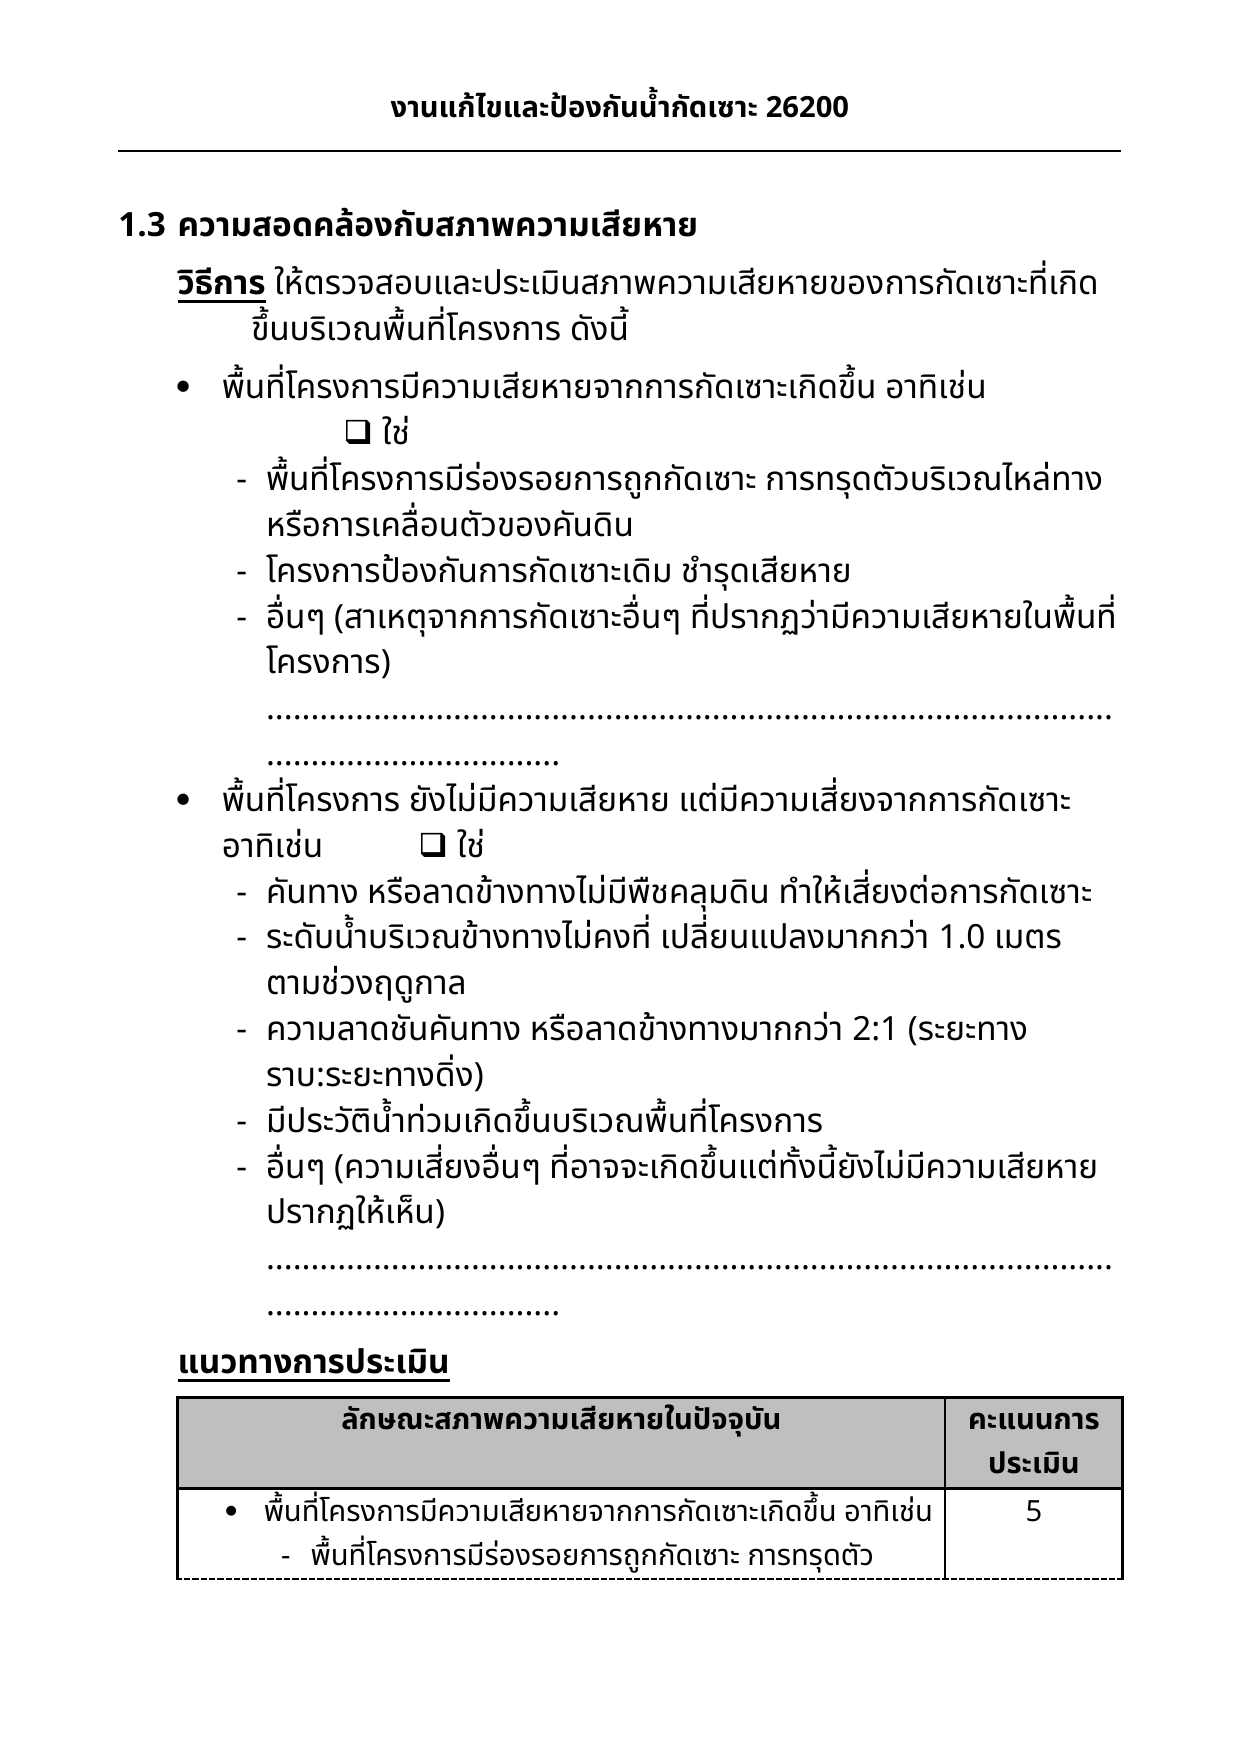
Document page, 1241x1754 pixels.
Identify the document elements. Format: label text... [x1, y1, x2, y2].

table_cell 5 [946, 1490, 1121, 1578]
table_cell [179, 1490, 944, 1578]
list ความลาดชันคันทาง หรือลาดข้างทางมากกว่า 2:1 (ระยะทางราบ:ระยะทางดิ่ง) [236, 1004, 1122, 1096]
table_header คะแนนการประเมิน [946, 1399, 1121, 1487]
list คันทาง หรือลาดข้างทางไม่มีพืชคลุมดิน ทำให้เสี่ยงต่อการกัดเซาะ [236, 866, 1122, 912]
table_header ลักษณะสภาพความเสียหายในปัจจุบัน [179, 1399, 944, 1487]
list โครงการป้องกันการกัดเซาะเดิม ชำรุดเสียหาย [236, 546, 1122, 591]
list แนวทางการประเมิน [177, 1337, 1122, 1383]
list พื้นที่โครงการมีความเสียหายจากการกัดเซาะเกิดขึ้น อาทิเช่น ใช่ [177, 362, 1122, 454]
list มีประวัติน้ำท่วมเกิดขึ้นบริเวณพื้นที่โครงการ [236, 1096, 1122, 1141]
list อื่นๆ (สาเหตุจากการกัดเซาะอื่นๆ ที่ปรากฏว่ามีความเสียหายในพื้นที่โครงการ) ................................................................................................................................ [236, 591, 1122, 775]
list พื้นที่โครงการ ยังไม่มีความเสียหาย แต่มีความเสี่ยงจากการกัดเซาะ อาทิเช่น ใช่ [177, 775, 1122, 866]
list พื้นที่โครงการมีร่องรอยการถูกกัดเซาะ การทรุดตัวบริเวณไหล่ทาง หรือการเคลื่อนตัวของคันดิน [236, 454, 1122, 546]
list ความสอดคล้องกับสภาพความเสียหาย [118, 200, 1122, 246]
list วิธีการ ให้ตรวจสอบและประเมินสภาพความเสียหายของการกัดเซาะที่เกิดขึ้นบริเวณพื้นที่โครงการ ดังนี้ [177, 258, 1122, 350]
list ระดับน้ำบริเวณข้างทางไม่คงที่ เปลี่ยนแปลงมากกว่า 1.0 เมตร ตามช่วงฤดูกาล [236, 912, 1122, 1004]
list อื่นๆ (ความเสี่ยงอื่นๆ ที่อาจจะเกิดขึ้นแต่ทั้งนี้ยังไม่มีความเสียหายปรากฏให้เห็น) ................................................................................................................................ [236, 1141, 1122, 1325]
